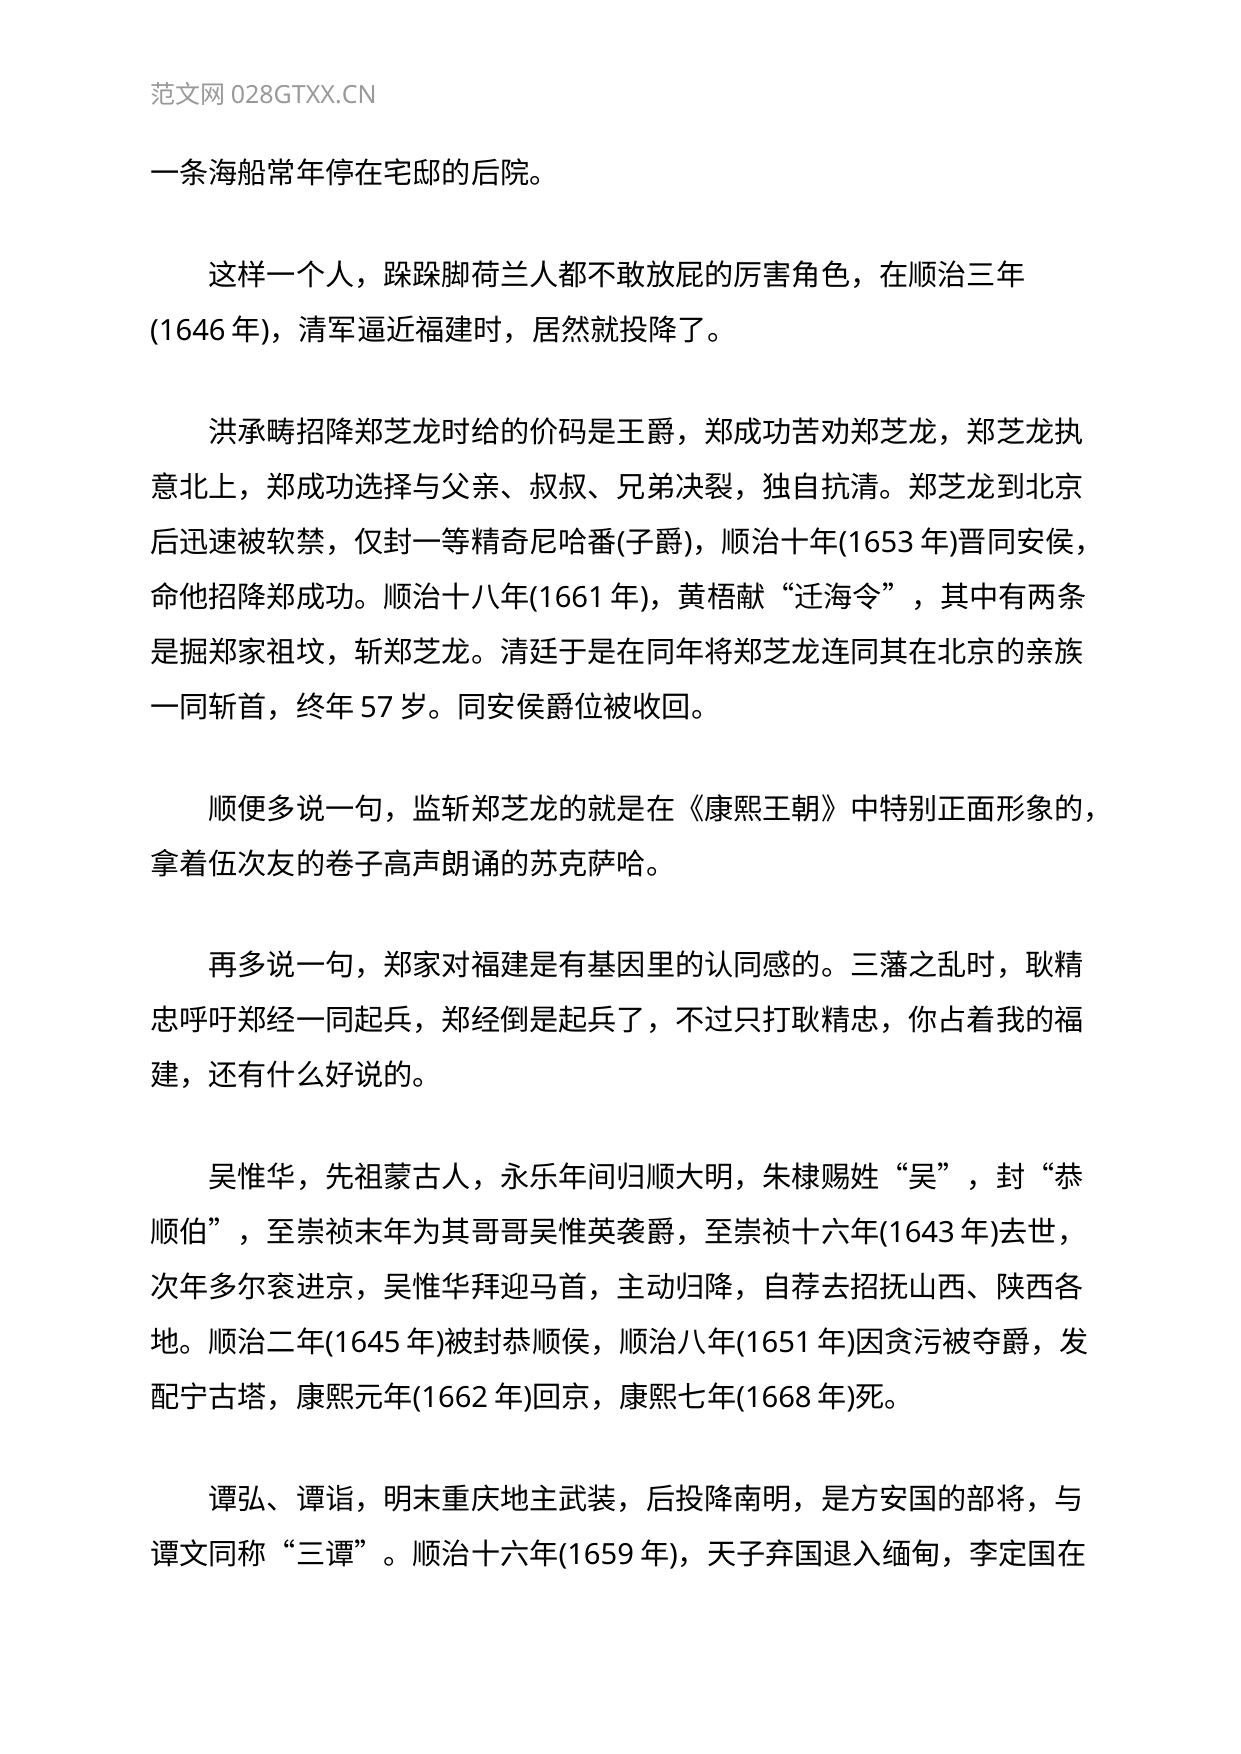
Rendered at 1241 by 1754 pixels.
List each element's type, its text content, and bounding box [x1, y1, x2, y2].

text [150, 1475, 1090, 1573]
text 再多说一句，郑家对福建是有基因里的认同感的。三藩之乱时，耿精忠呼吁郑经一同起兵，郑经倒是起兵了，不过只打耿精忠，你占着我的福建，还有什么好说的。 [150, 942, 1090, 1094]
text 吴惟华，先祖蒙古人，永乐年间归顺大明，朱棣赐姓“吴”，封“恭顺伯”，至崇祯末年为其哥哥吴惟英袭爵，至崇祯十六年(1643年)去世，次年多尔衮进京，吴惟华拜迎马首，主动归降，自荐去招抚山西、陕西各地。顺治二年(1645年)被封恭顺侯，顺治八年(1651年)因贪污被夺爵，发配宁古塔，康熙元年(1662年)回京，康熙七年(1668年)死。 [150, 1153, 1090, 1416]
text 这样一个人，跺跺脚荷兰人都不敢放屁的厉害角色，在顺治三年(1646年)，清军逼近福建时，居然就投降了。 [150, 252, 1090, 349]
text 顺便多说一句，监斩郑芝龙的就是在《康熙王朝》中特别正面形象的，拿着伍次友的卷子高声朗诵的苏克萨哈。 [150, 785, 1090, 882]
text 洪承畴招降郑芝龙时给的价码是王爵，郑成功苦劝郑芝龙，郑芝龙执意北上，郑成功选择与父亲、叔叔、兄弟决裂，独自抗清。郑芝龙到北京后迅速被软禁，仅封一等精奇尼哈番(子爵)，顺治十年(1653年)晋同安侯，命他招降郑成功。顺治十八年(1661年)，黄梧献“迁海令”，其中有两条是掘郑家祖坟，斩郑芝龙。清廷于是在同年将郑芝龙连同其在北京的亲族一同斩首，终年57岁。同安侯爵位被收回。 [150, 409, 1090, 726]
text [150, 150, 1090, 192]
